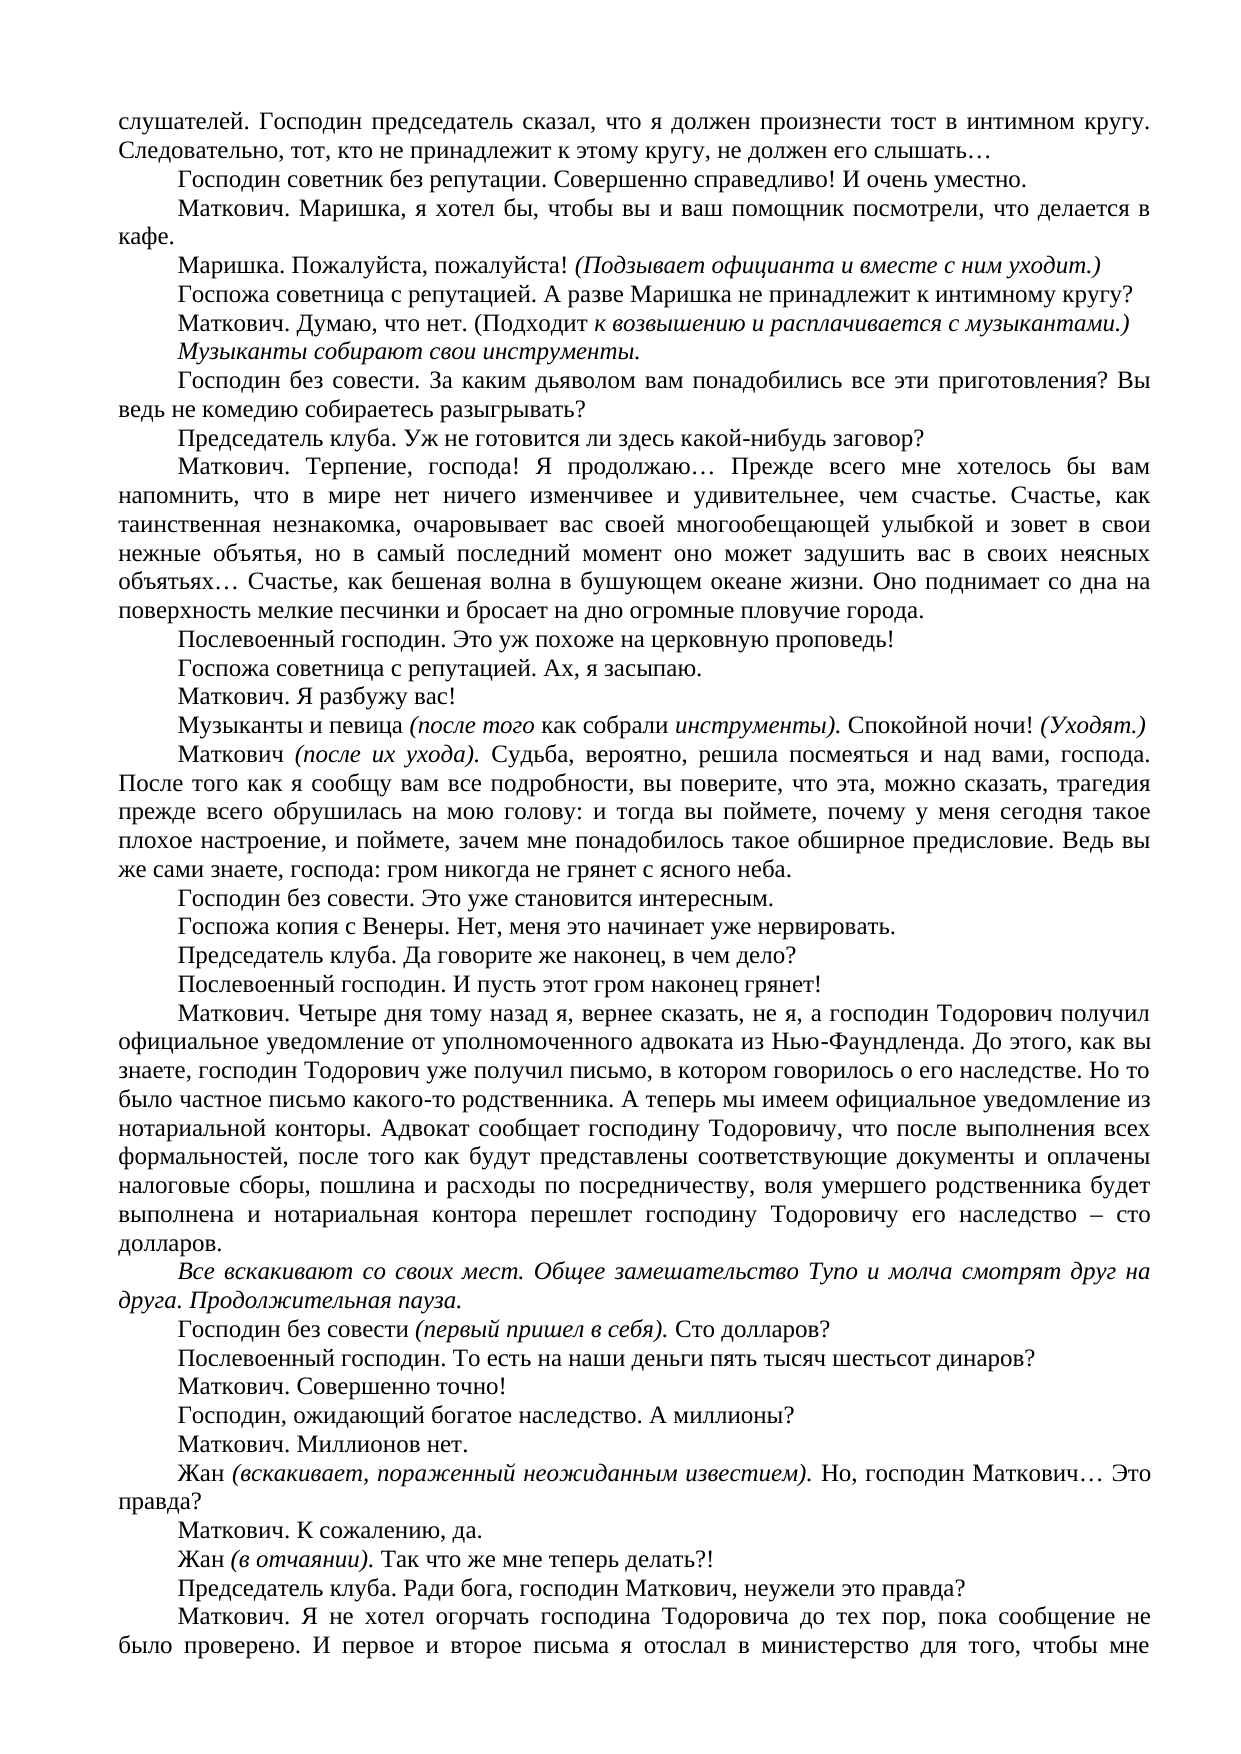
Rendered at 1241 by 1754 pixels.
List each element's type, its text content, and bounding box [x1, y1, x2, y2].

text Послевоенный господин. И пусть этот гром наконец грянет! [118, 969, 1152, 998]
text Маришка. Пожалуйста, пожалуйста! (Подзывает официанта и вместе с ним уходит.) [118, 250, 1152, 279]
text Маткович (после их ухода). Судьба, вероятно, решила посмеяться и над вами, господа. После того как я сообщу вам все подробности, вы поверите, что эта, можно сказать, трагедия прежде всего обрушилась на мою голову: и тогда вы поймете, почему у меня сегодня такое плохое настроение, и поймете, зачем мне понадобилось такое обширное предисловие. Ведь вы же сами знаете, господа: гром никогда не грянет с ясного неба. [118, 739, 1152, 883]
text Председатель клуба. Да говорите же наконец, в чем дело? [118, 940, 1152, 969]
text Маткович. Совершенно точно! [118, 1371, 1152, 1400]
text Председатель клуба. Ради бога, господин Маткович, неужели это правда? [118, 1573, 1152, 1601]
text Господин, ожидающий богатое наследство. А миллионы? [118, 1400, 1152, 1429]
text Послевоенный господин. Это уж похоже на церковную проповедь! [118, 624, 1152, 653]
text Музыканты собирают свои инструменты. [118, 336, 1152, 365]
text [118, 1601, 1152, 1659]
text Все вскакивают со своих мест. Общее замешательство Тупо и молча смотрят друг на друга. Продолжительная пауза. [118, 1256, 1152, 1314]
text Госпожа советница с репутацией. Ах, я засыпаю. [118, 653, 1152, 681]
text Маткович. К сожалению, да. [118, 1515, 1152, 1544]
text Послевоенный господин. То есть на наши деньги пять тысяч шестьсот динаров? [118, 1343, 1152, 1371]
text Maткович. Четыре дня тому назад я, вернее сказать, не я, а господин Тодорович получил официальное уведомление от уполномоченного адвоката из Нью-Фаундленда. До этого, как вы знаете, господин Тодорович уже получил письмо, в котором говорилось о его наследстве. Но то было частное письмо какого-то родственника. А теперь мы имеем официальное уведомление из нотариальной конторы. Адвокат сообщает господину Тодоровичу, что после выполнения всех формальностей, после того как будут представлены соответствующие документы и оплачены налоговые сборы, пошлина и расходы по посредничеству, воля умершего родственника будет выполнена и нотариальная контора перешлет господину Тодоровичу его наследство – сто долларов. [118, 998, 1152, 1256]
text Господин советник без репутации. Совершенно справедливо! И очень уместно. [118, 164, 1152, 193]
text Музыканты и певица (после того как собрали инструменты). Спокойной ночи! (Уходят.) [118, 710, 1152, 739]
text Господин без совести. За каким дьяволом вам понадобились все эти приготовления? Вы ведь не комедию собираетесь разыгрывать? [118, 365, 1152, 423]
text Жан (в отчаянии). Так что же мне теперь делать?! [118, 1544, 1152, 1573]
text Маткович. Маришка, я хотел бы, чтобы вы и ваш помощник посмотрели, что делается в кафе. [118, 193, 1152, 250]
text Госпожа советница с репутацией. А разве Маришка не принадлежит к интимному кругу? [118, 279, 1152, 308]
text Госпожа копия с Венеры. Нет, меня это начинает уже нервировать. [118, 911, 1152, 940]
text Маткович. Миллионов нет. [118, 1429, 1152, 1458]
text Маткович. Терпение, господа! Я продолжаю… Прежде всего мне хотелось бы вам напомнить, что в мире нет ничего изменчивее и удивительнее, чем счастье. Счастье, как таинственная незнакомка, очаровывает вас своей многообещающей улыбкой и зовет в свои нежные объятья, но в самый последний момент оно может задушить вас в своих неясных объятьях… Счастье, как бешеная волна в бушующем океане жизни. Оно поднимает со дна на поверхность мелкие песчинки и бросает на дно огромные пловучие города. [118, 451, 1152, 624]
text Председатель клуба. Уж не готовится ли здесь какой-нибудь заговор? [118, 423, 1152, 451]
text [118, 106, 1152, 164]
text Маткович. Думаю, что нет. (Подходит к возвышению и расплачивается с музыкантами.) [118, 308, 1152, 336]
text Маткович. Я разбужу вас! [118, 681, 1152, 710]
text Господин без совести (первый пришел в себя). Сто долларов? [118, 1314, 1152, 1343]
text Жан (вскакивает, пораженный неожиданным известием). Но, господин Маткович… Это правда? [118, 1458, 1152, 1515]
text Господин без совести. Это уже становится интересным. [118, 883, 1152, 911]
